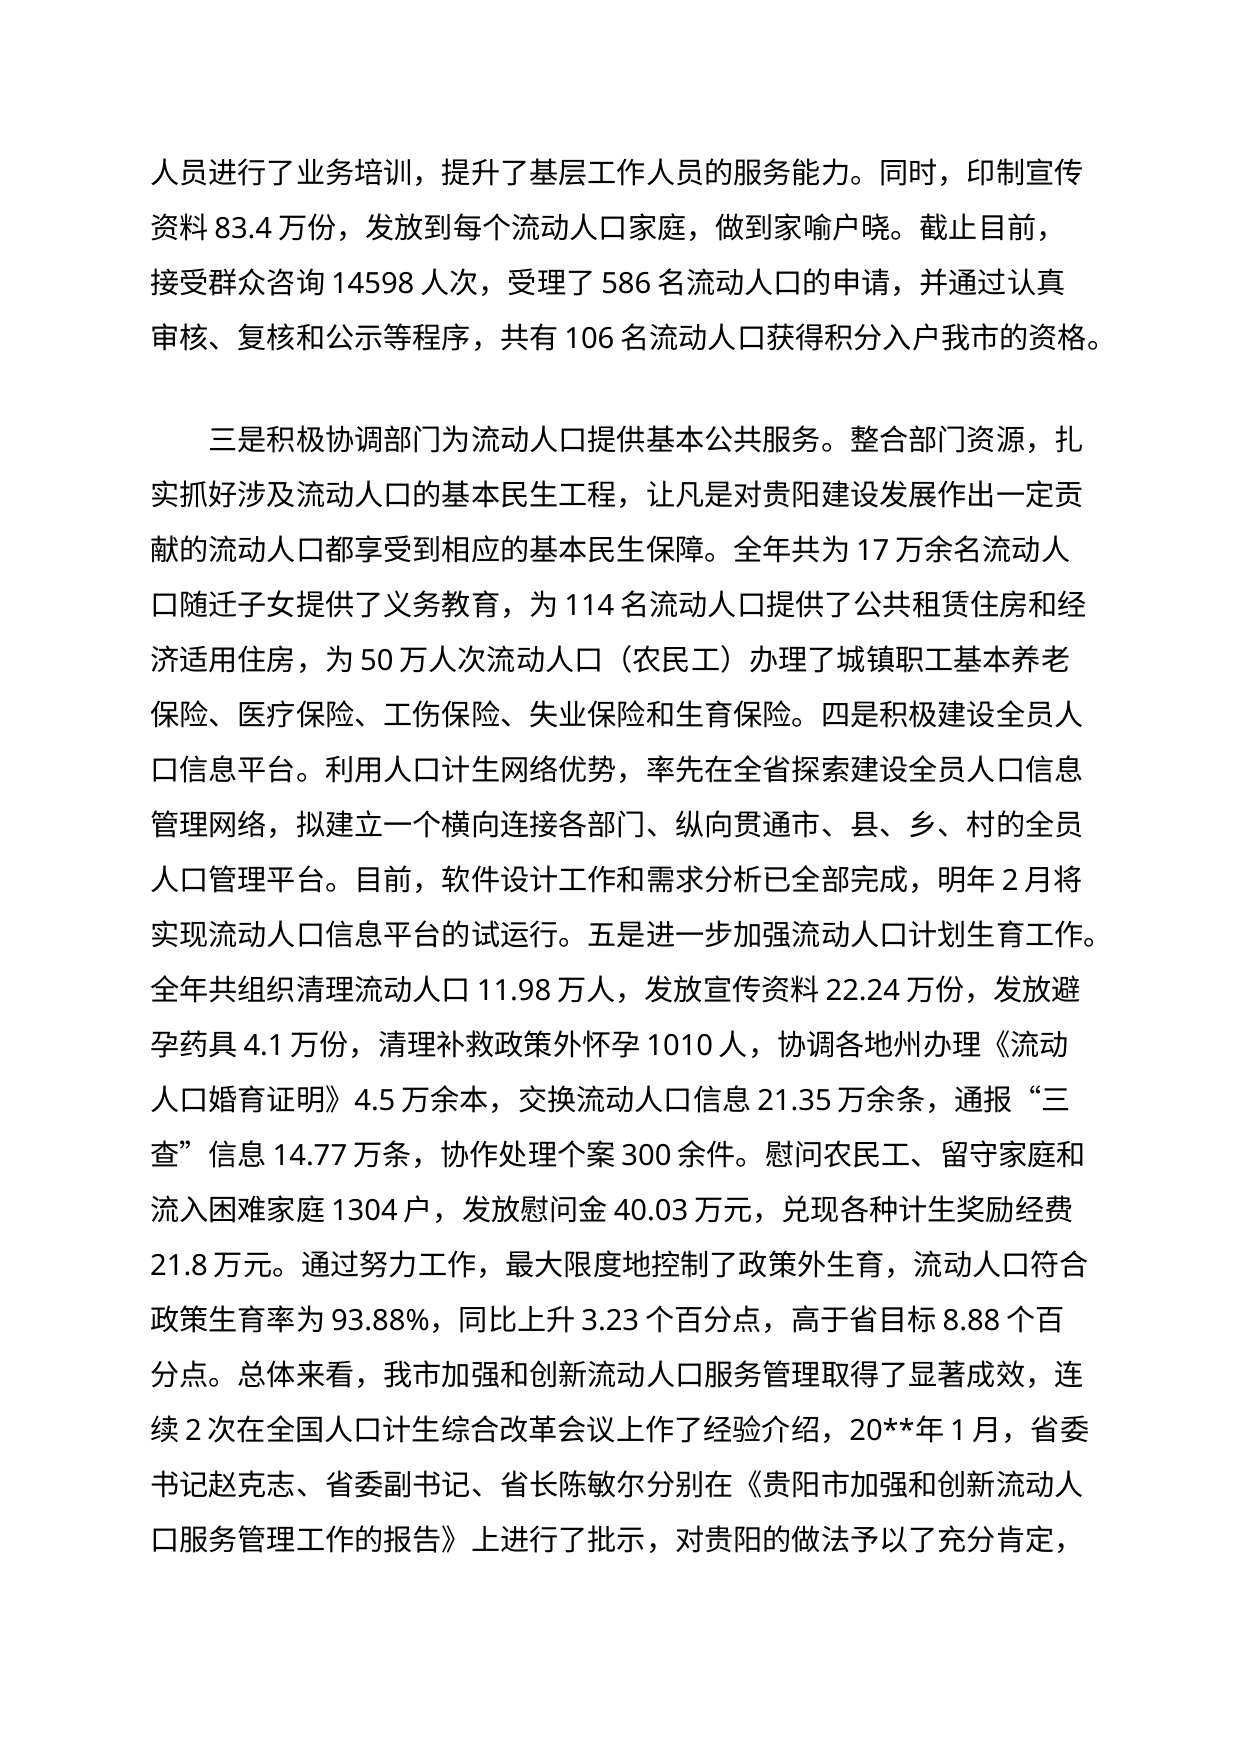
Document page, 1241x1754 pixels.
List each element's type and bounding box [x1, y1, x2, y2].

text [150, 417, 1090, 1558]
text [150, 150, 1090, 357]
